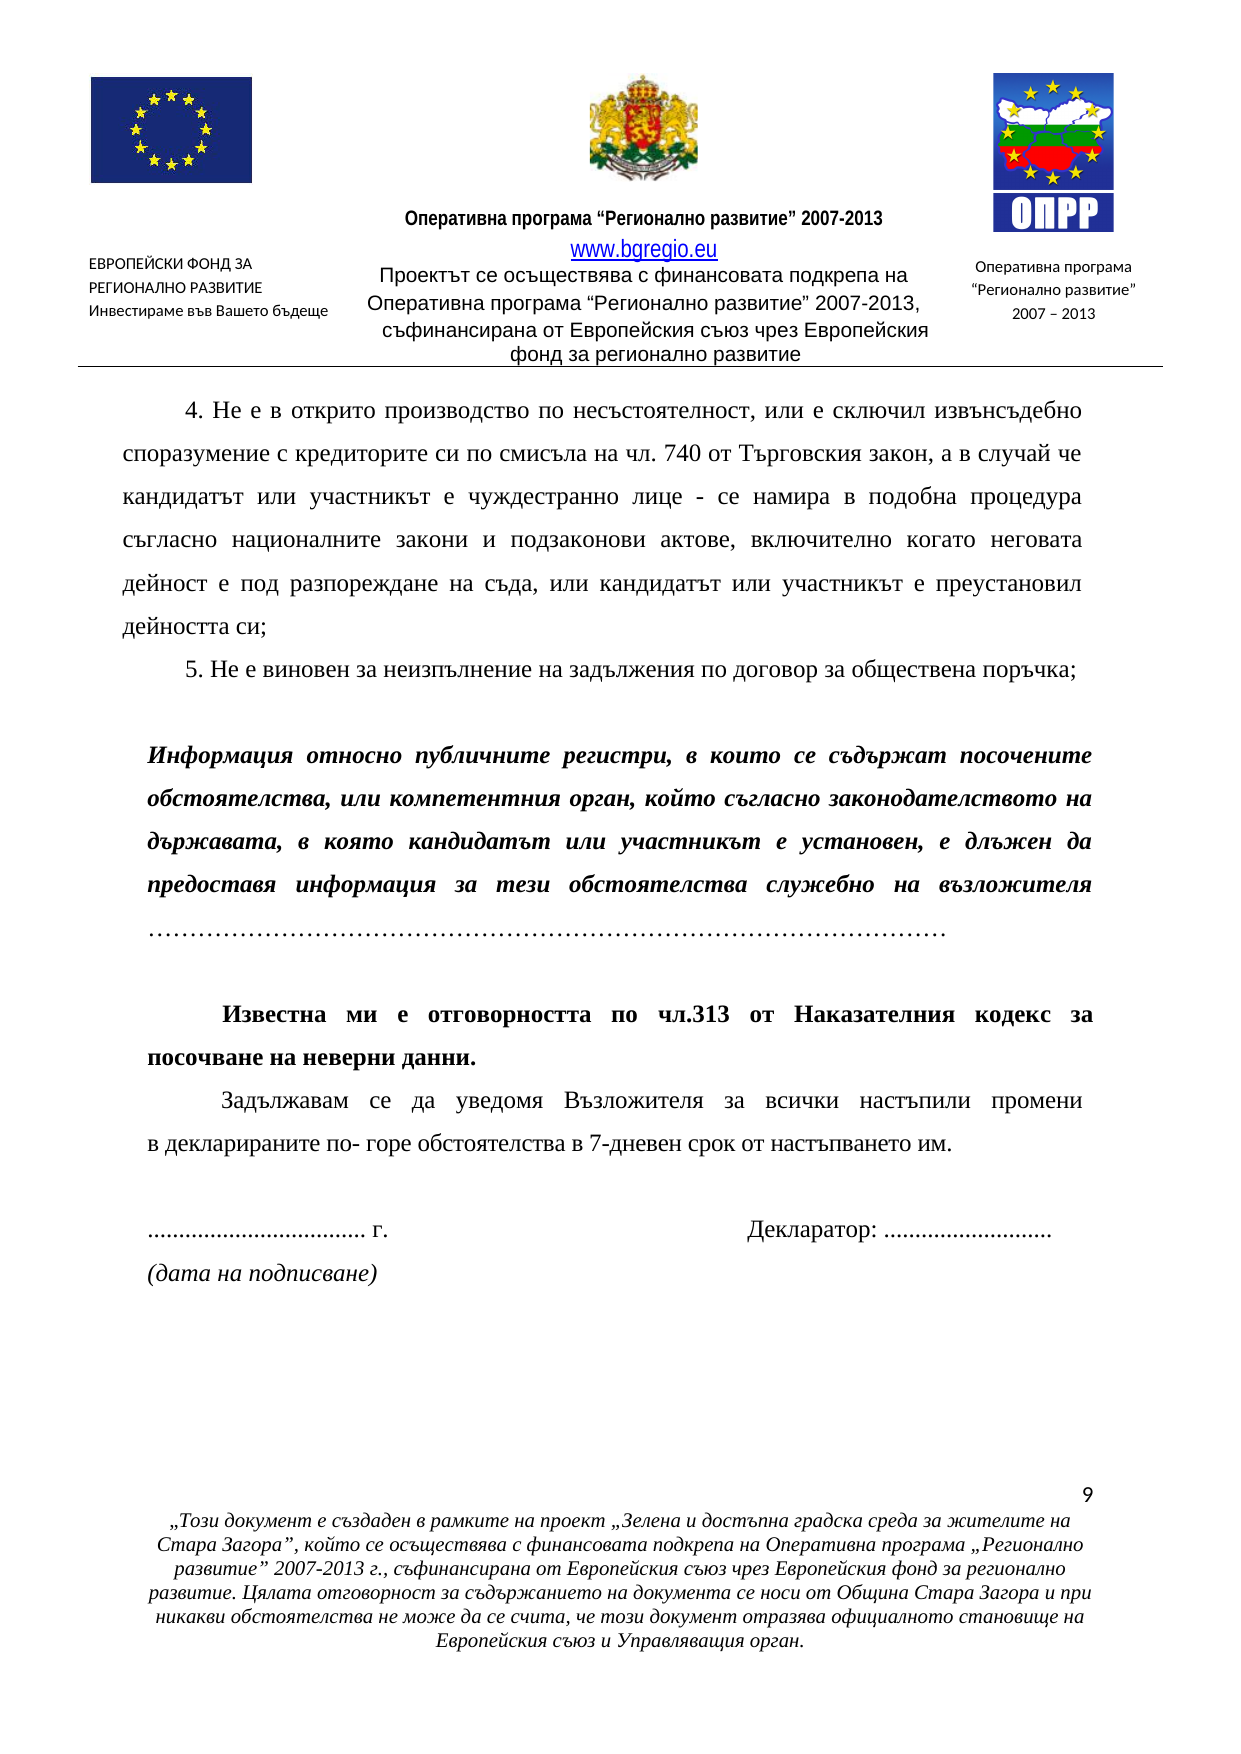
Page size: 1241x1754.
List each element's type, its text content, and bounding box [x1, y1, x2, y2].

picture [589, 73, 698, 182]
text 5. Не е виновен за неизпълнение на задължения по договор за обществена поръчка; [122, 654, 1083, 683]
text Задължавам се да уведомя Възложителя за всички настъпили промени в декларираните по- горе обстоятелства в 7-дневен срок от настъпването им. [147, 1085, 1086, 1157]
text Информация относно публичните регистри, в които се съдържат посочените обстоятелства, или компетентния орган, който съгласно законодателството на държавата, в която кандидатът или участникът е установен, е длъжен да предоставя информация за тези обстоятелства служебно на възложителя …………………………………………………………………………………… [147, 740, 1093, 941]
text (дата на подписване) [147, 1258, 1093, 1286]
text 4. Не е в открито производство по несъстоятелност, или е сключил извънсъдебно споразумение с кредиторите си по смисъла на чл. 740 от Търговския закон, а в случай че кандидатът или участникът е чуждестранно лице - се намира в подобна процедура съгласно националните закони и подзаконови актове, включително когато неговата дейност е под разпореждане на съда, или кандидатът или участникът е преустановил дейността си; [122, 395, 1083, 639]
text Известна ми е отговорността по чл.313 от Наказателния кодекс за посочване на неверни данни. [147, 999, 1093, 1071]
text ................................... г. Декларатор: ........................... [147, 1214, 1093, 1243]
picture [993, 73, 1114, 232]
